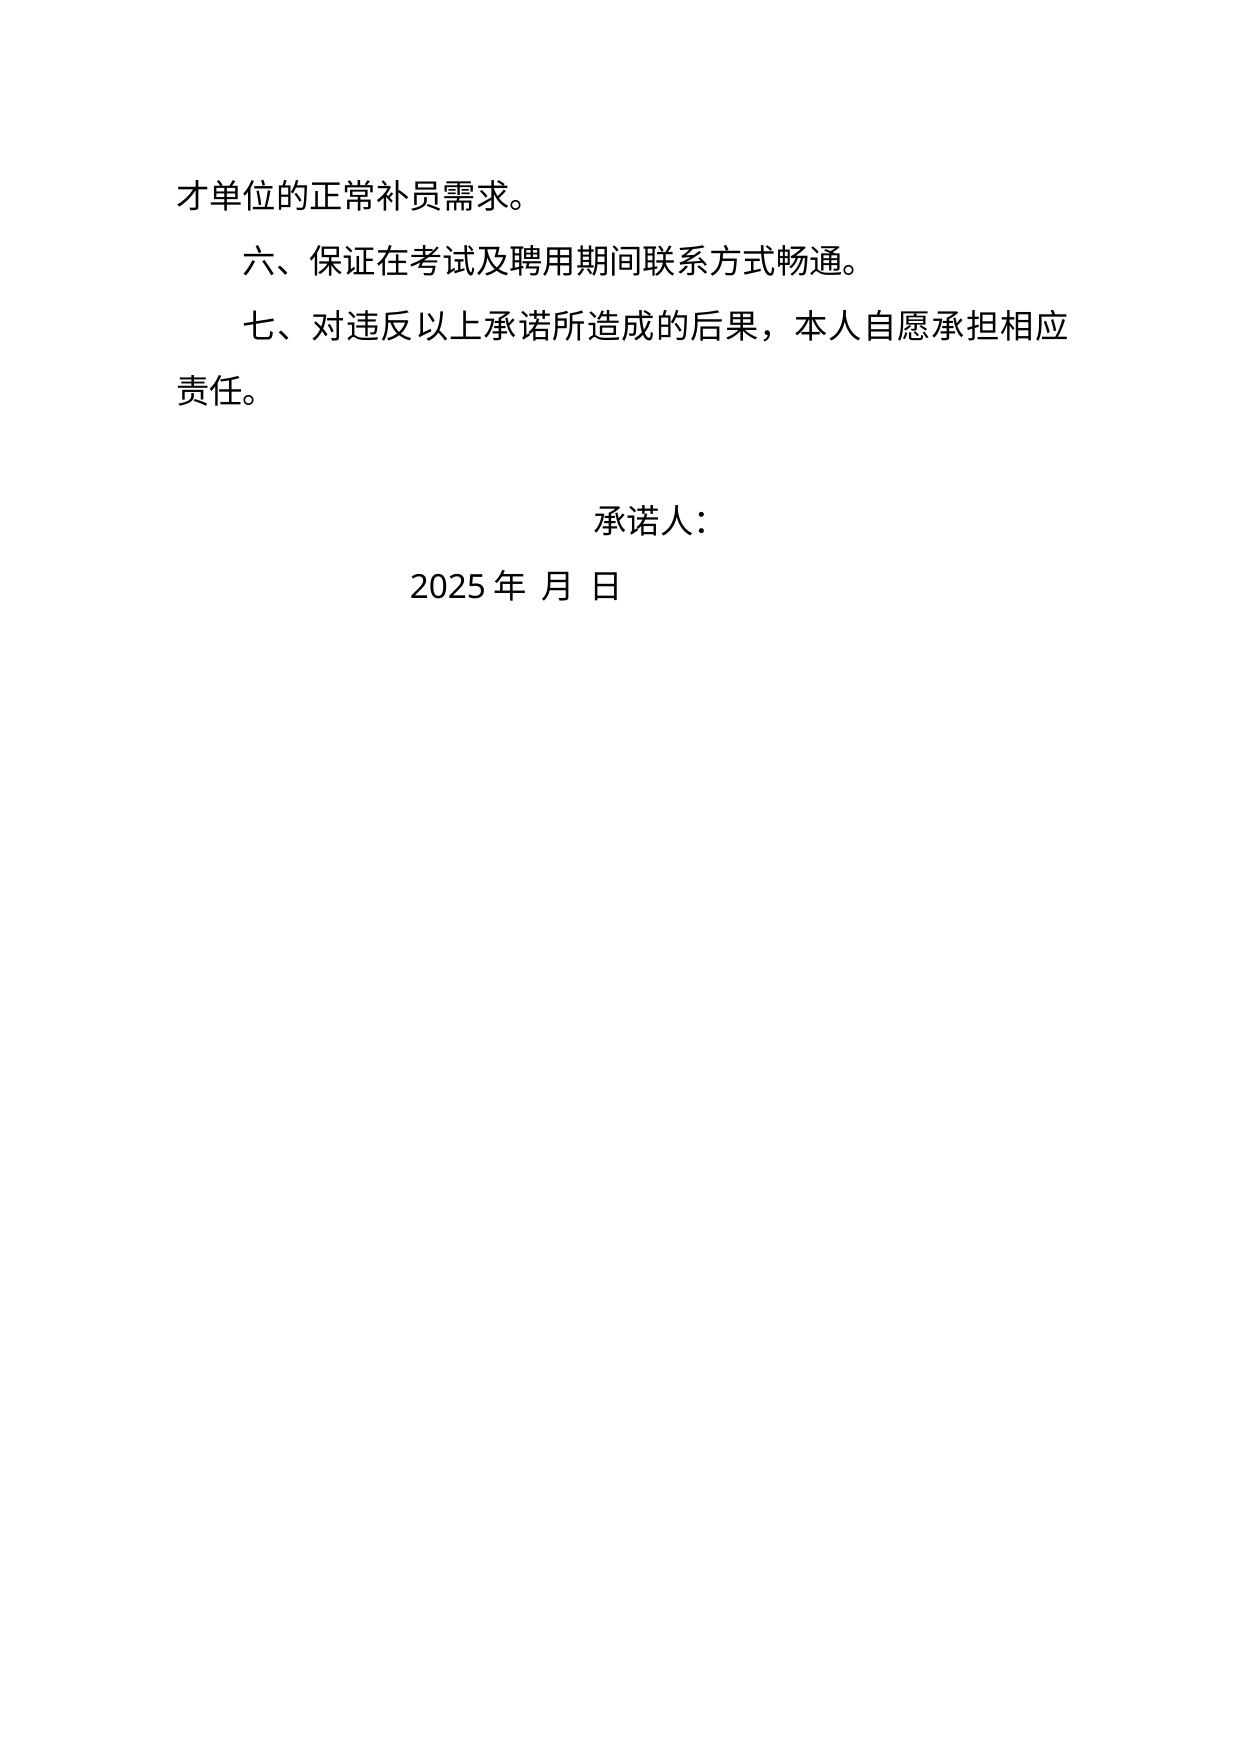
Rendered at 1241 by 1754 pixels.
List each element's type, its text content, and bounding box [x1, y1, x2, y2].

text 七、对违反以上承诺所造成的后果，本人自愿承担相应责任。 [176, 292, 1070, 422]
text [176, 162, 1070, 227]
text 承诺人： [176, 487, 1070, 552]
text 六、保证在考试及聘用期间联系方式畅通。 [176, 227, 1070, 292]
text 2025年 月 日 [176, 552, 1070, 617]
